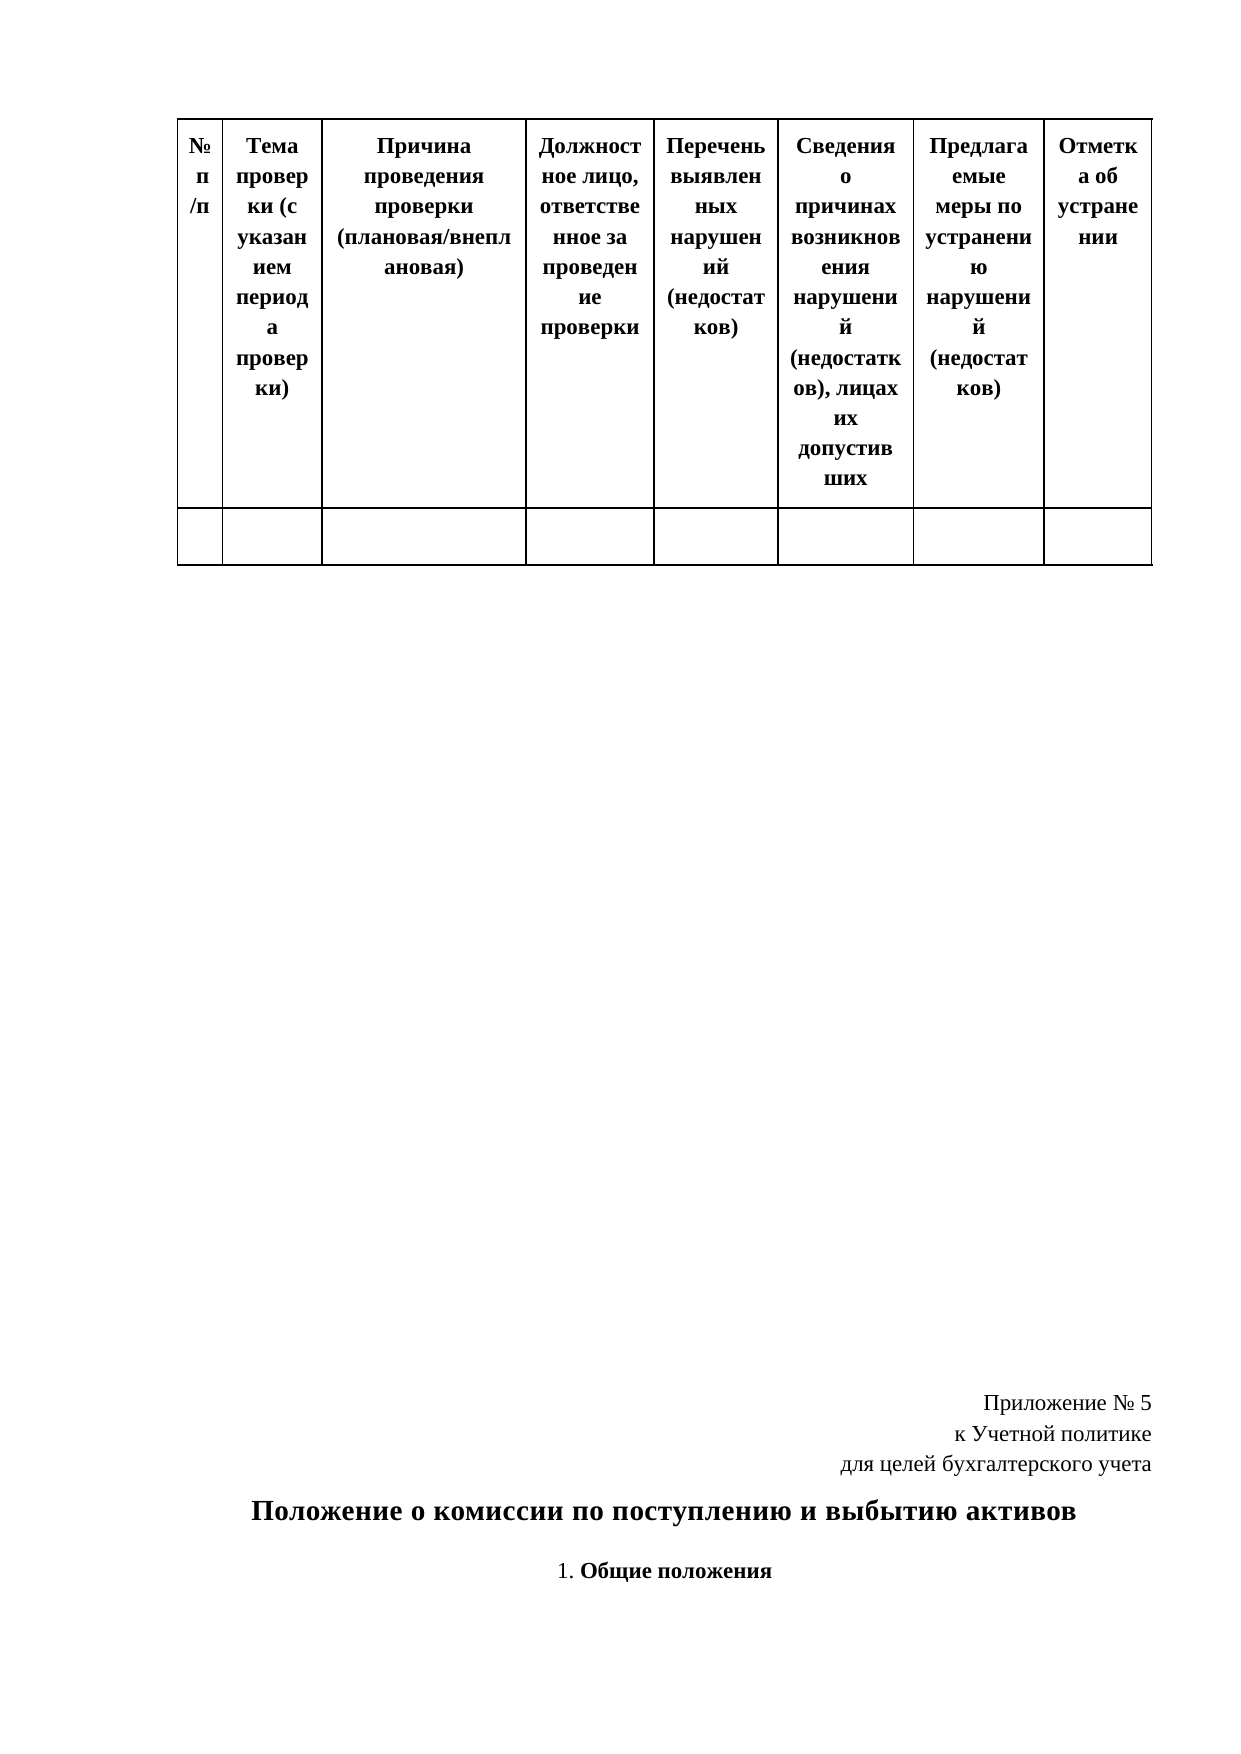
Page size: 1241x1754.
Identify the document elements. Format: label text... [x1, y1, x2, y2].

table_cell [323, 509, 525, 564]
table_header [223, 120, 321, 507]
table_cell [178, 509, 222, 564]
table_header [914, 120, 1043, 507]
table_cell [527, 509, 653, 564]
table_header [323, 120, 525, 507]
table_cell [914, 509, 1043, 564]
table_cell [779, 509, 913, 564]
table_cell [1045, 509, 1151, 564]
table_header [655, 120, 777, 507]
text Приложение № 5 к Учетной политике для целей бухгалтерского учета [177, 1389, 1152, 1476]
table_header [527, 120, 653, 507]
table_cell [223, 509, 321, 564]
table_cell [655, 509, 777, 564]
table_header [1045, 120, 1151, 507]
title Положение о комиссии по поступлению и выбытию активов [177, 1493, 1152, 1526]
subtitle Общие положения [177, 1557, 1152, 1584]
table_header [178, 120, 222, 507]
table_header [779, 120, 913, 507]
